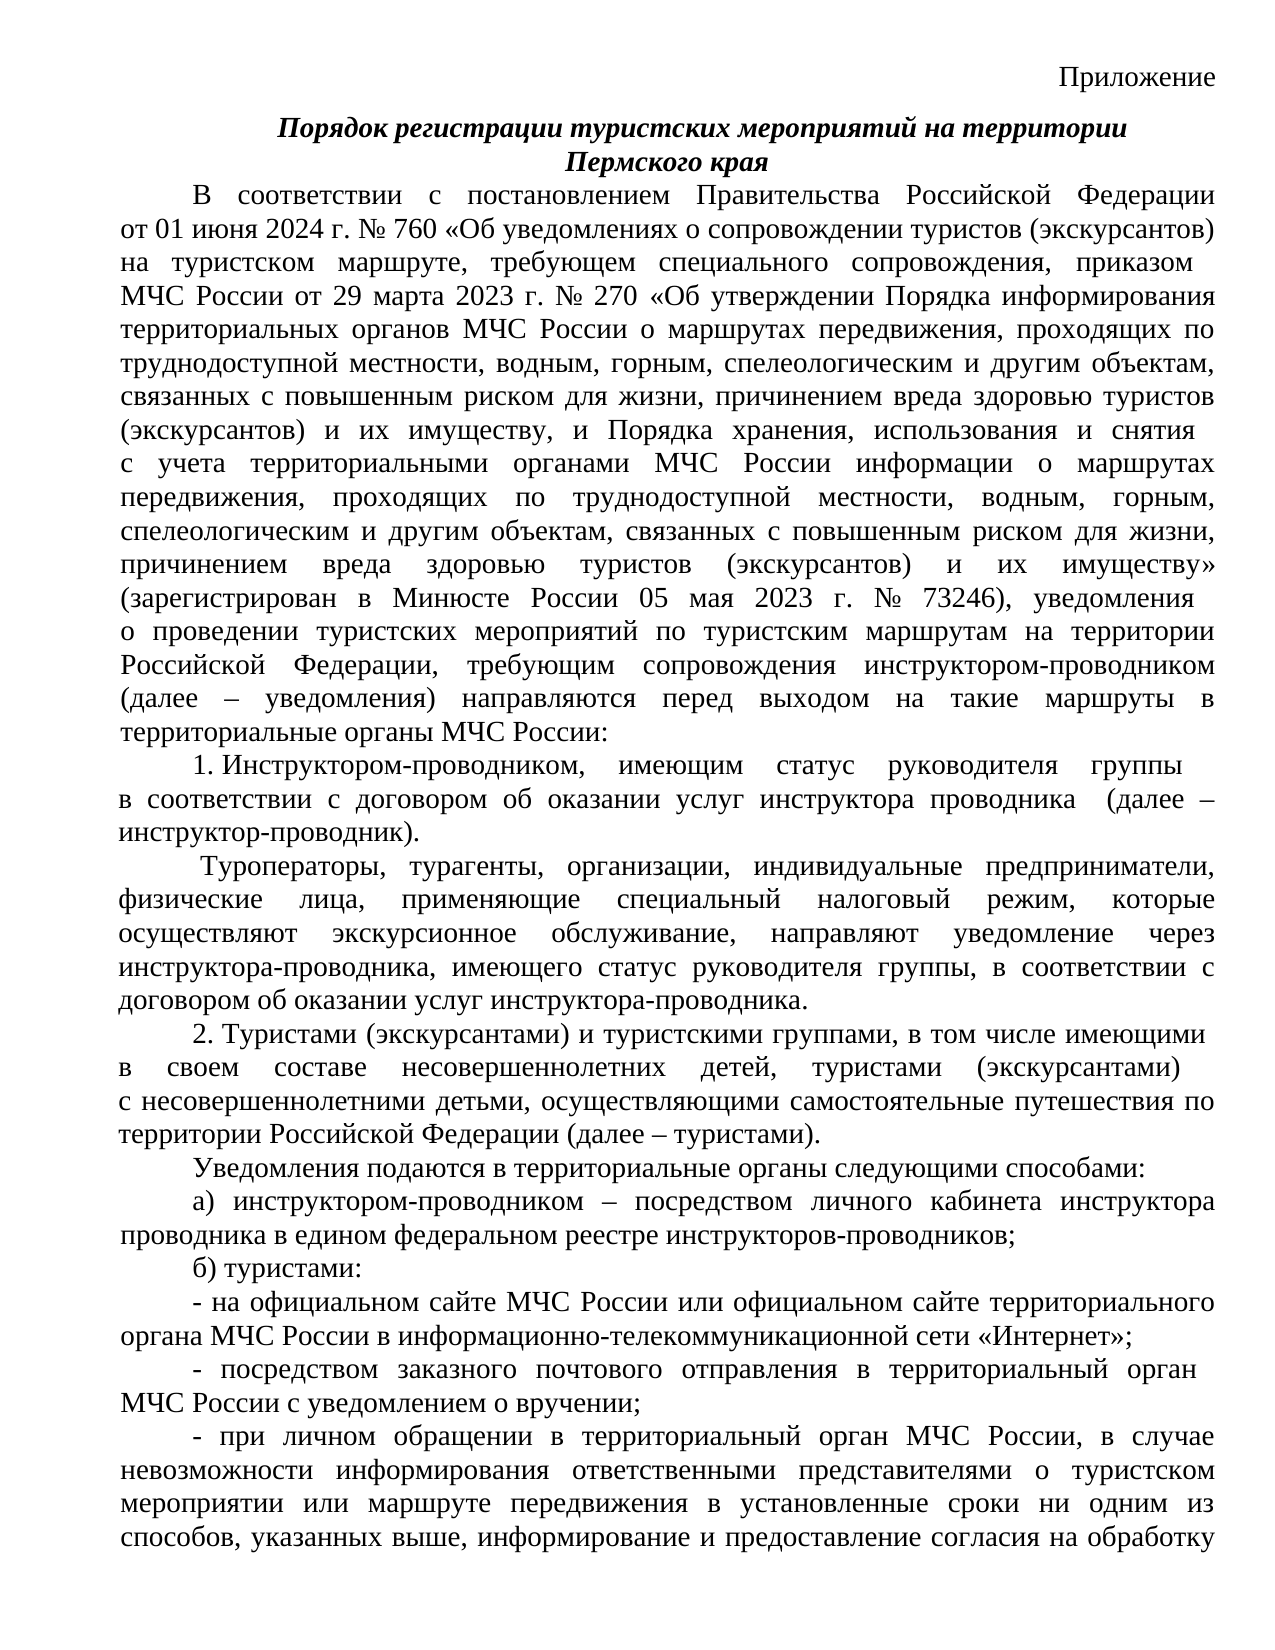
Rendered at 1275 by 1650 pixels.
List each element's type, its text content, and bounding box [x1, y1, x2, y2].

text Туроператоры, турагенты, организации, индивидуальные предприниматели, физические лица, применяющие специальный налоговый режим, которые осуществляют экскурсионное обслуживание, направляют уведомление через инструктора-проводника, имеющего статус руководителя группы, в соответствии с договором об оказании услуг инструктора-проводника. [118, 848, 1216, 1016]
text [120, 1418, 1216, 1552]
list Инструктором-проводником, имеющим статус руководителя группы в соответствии с договором об оказании услуг инструктора проводника (далее – инструктор-проводник). [118, 747, 1216, 848]
text - посредством заказного почтового отправления в территориальный орган МЧС России с уведомлением о вручении; [120, 1351, 1216, 1418]
text Уведомления подаются в территориальные органы следующими способами: [120, 1150, 1216, 1183]
text б) туристами: [120, 1251, 1216, 1284]
text - на официальном сайте МЧС России или официальном сайте территориального органа МЧС России в информационно-телекоммуникационной сети «Интернет»; [120, 1284, 1216, 1351]
text а) инструктором-проводником – посредством личного кабинета инструктора проводника в едином федеральном реестре инструкторов-проводников; [120, 1183, 1216, 1251]
text Порядок регистрации туристских мероприятий на территории Пермского края [120, 110, 1216, 177]
text В соответствии с постановлением Правительства Российской Федерации от 01 июня 2024 г. № 760 «Об уведомлениях о сопровождении туристов (экскурсантов) на туристском маршруте, требующем специального сопровождения, приказом МЧС России от 29 марта 2023 г. № 270 «Об утверждении Порядка информирования территориальных органов МЧС России о маршрутах передвижения, проходящих по труднодоступной местности, водным, горным, спелеологическим и другим объектам, связанных с повышенным риском для жизни, причинением вреда здоровью туристов (экскурсантов) и их имуществу, и Порядка хранения, использования и снятия с учета территориальными органами МЧС России информации о маршрутах передвижения, проходящих по труднодоступной местности, водным, горным, спелеологическим и другим объектам, связанных с повышенным риском для жизни, причинением вреда здоровью туристов (экскурсантов) и их имуществу» (зарегистрирован в Минюсте России 05 мая 2023 г. № 73246), уведомления о проведении туристских мероприятий по туристским маршрутам на территории Российской Федерации, требующим сопровождения инструктором-проводником (далее – уведомления) направляются перед выходом на такие маршруты в территориальные органы МЧС России: [120, 177, 1216, 747]
text Приложение [679, 59, 1216, 93]
list Туристами (экскурсантами) и туристскими группами, в том числе имеющими в своем составе несовершеннолетних детей, туристами (экскурсантами) с несовершеннолетними детьми, осуществляющими самостоятельные путешествия по территории Российской Федерации (далее – туристами). [118, 1016, 1216, 1150]
